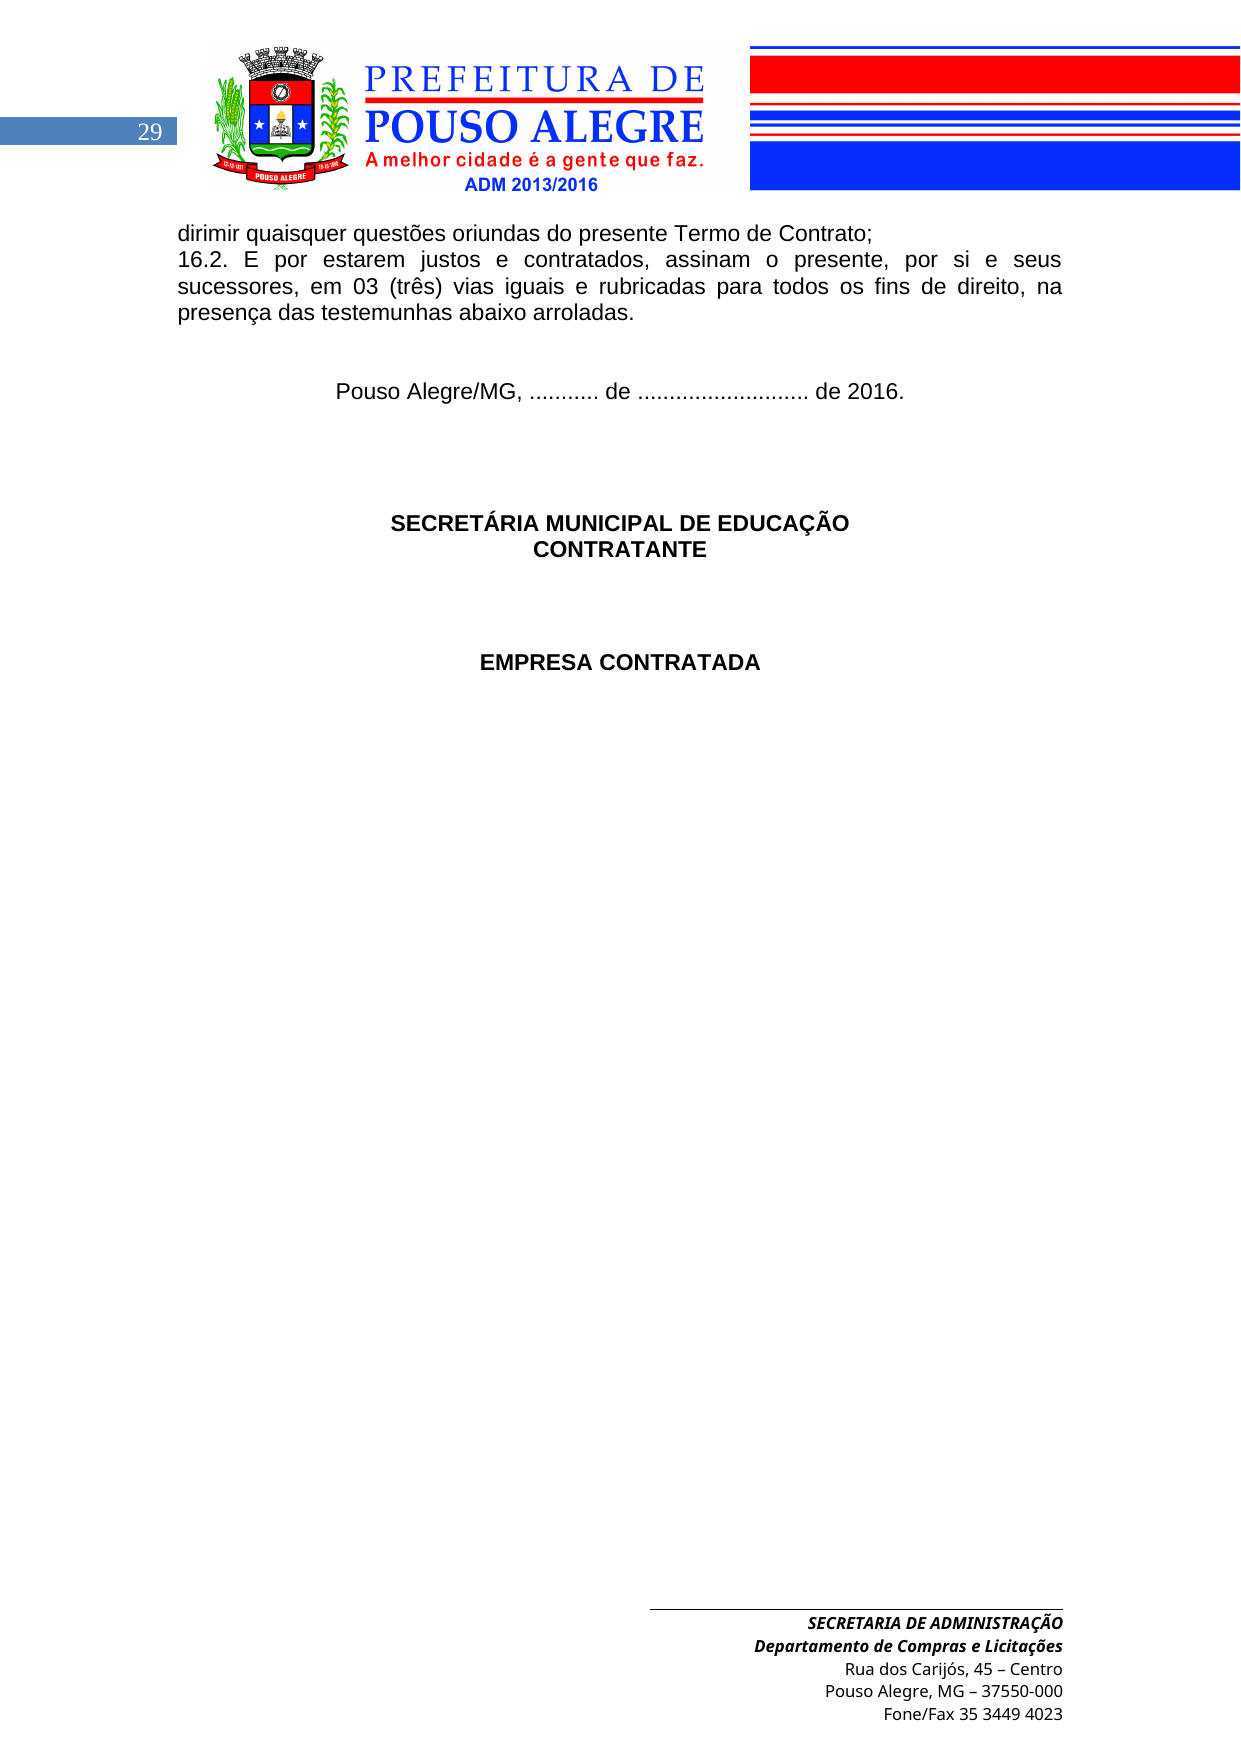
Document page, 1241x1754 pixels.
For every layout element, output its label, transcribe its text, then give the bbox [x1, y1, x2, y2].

text CONTRATANTE [177, 536, 1063, 563]
picture [206, 44, 1241, 192]
subtitle EMPRESA CONTRATADA [177, 649, 1063, 675]
text 16.1. Fica eleito o Foro da Comarca de Pouso Alegre/MG, como competente para dirimir quaisquer questões oriundas do presente Termo de Contrato; [177, 220, 1063, 246]
text 16.2. E por estarem justos e contratados, assinam o presente, por si e seus sucessores, em 03 (três) vias iguais e rubricadas para todos os fins de direito, na presença das testemunhas abaixo arroladas. [177, 246, 1063, 325]
text SECRETÁRIA MUNICIPAL DE EDUCAÇÃO [177, 510, 1063, 536]
text Pouso Alegre/MG, ........... de ........................... de 2016. [177, 378, 1063, 404]
